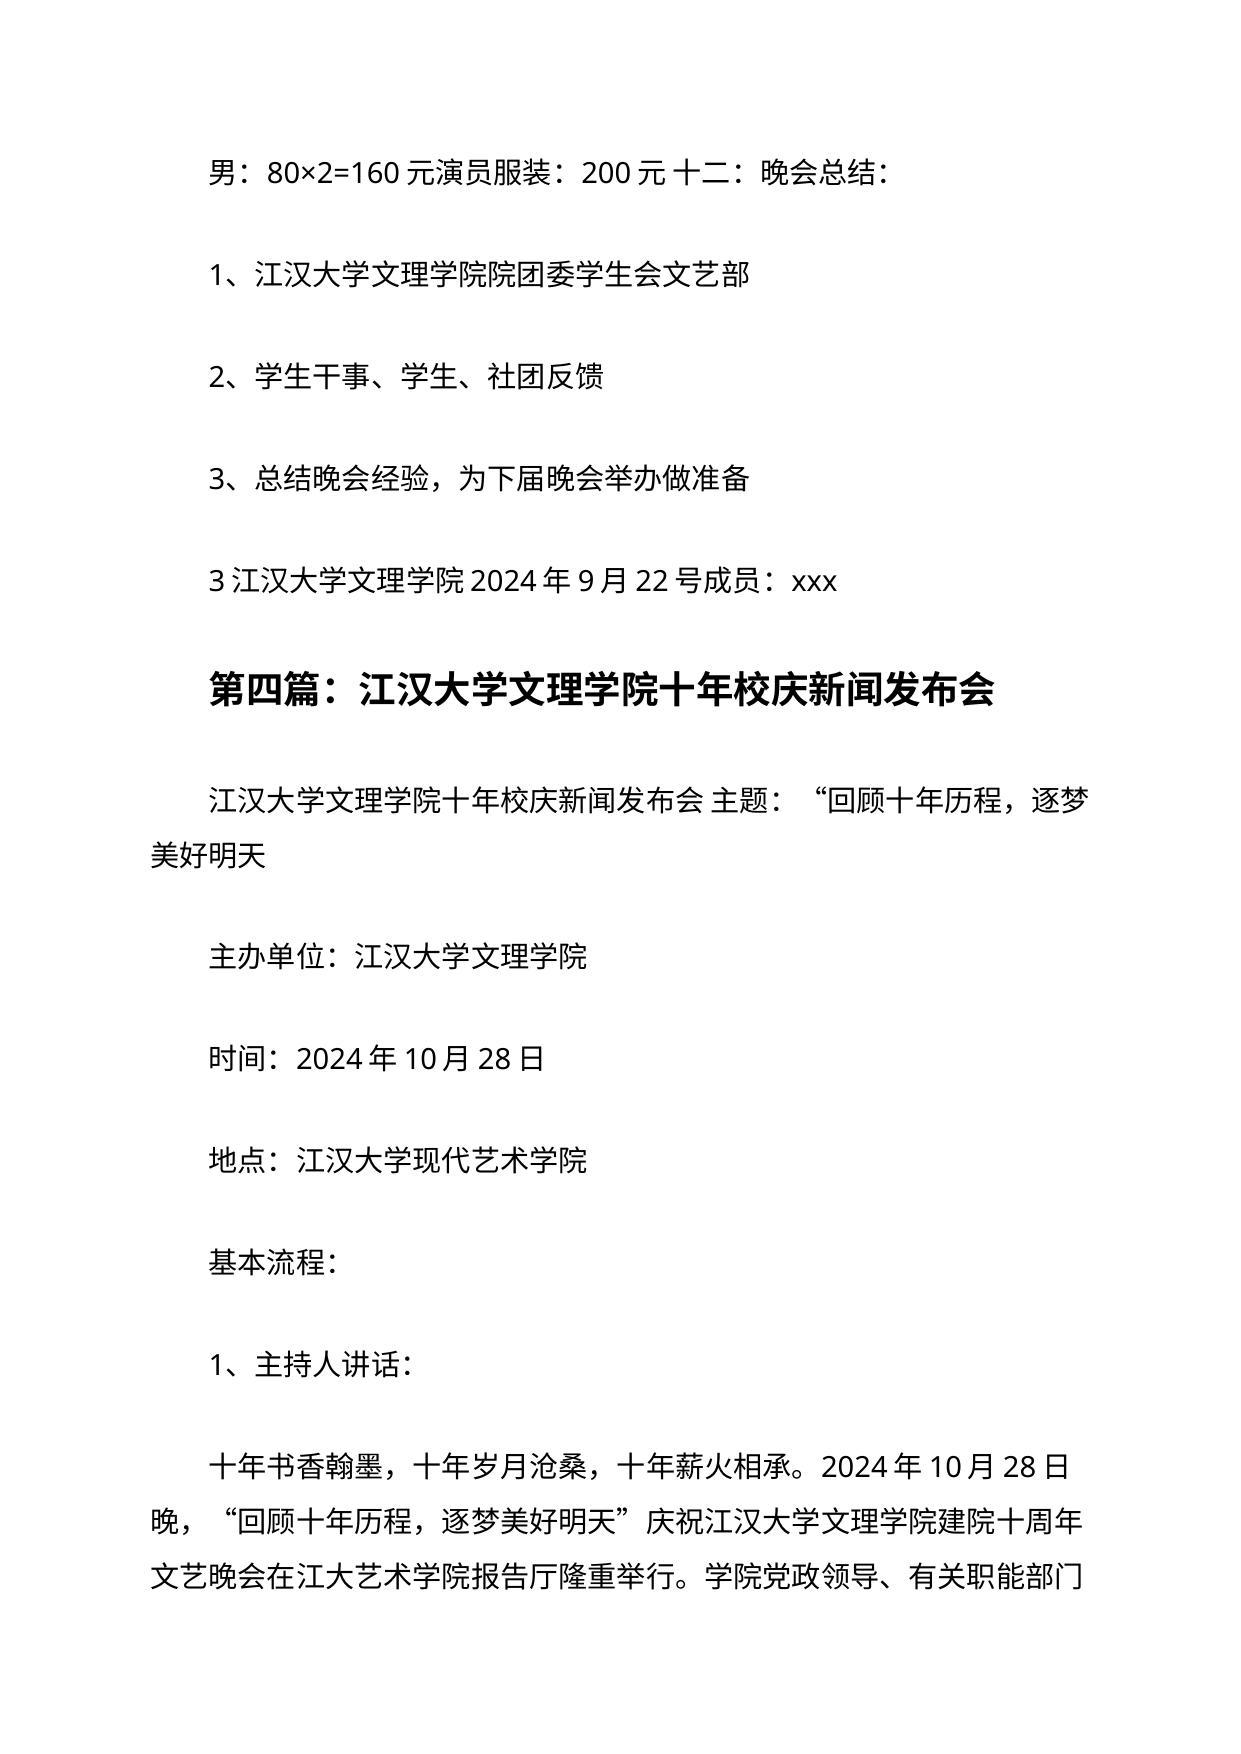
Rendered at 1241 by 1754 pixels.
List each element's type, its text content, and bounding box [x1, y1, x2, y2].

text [150, 1443, 1090, 1595]
text 江汉大学文理学院十年校庆新闻发布会 主题：“回顾十年历程，逐梦美好明天 [150, 777, 1090, 874]
text 2、学生干事、学生、社团反馈 [150, 354, 1090, 396]
text 基本流程： [150, 1239, 1090, 1282]
text 主办单位：江汉大学文理学院 [150, 934, 1090, 976]
text 男：80×2=160元演员服装：200元 十二：晚会总结： [150, 150, 1090, 192]
text 时间：2024年10月28日 [150, 1036, 1090, 1078]
text 3江汉大学文理学院2024年9月22号成员：xxx [150, 558, 1090, 600]
text 第四篇：江汉大学文理学院十年校庆新闻发布会 [150, 660, 1090, 714]
text 1、江汉大学文理学院院团委学生会文艺部 [150, 252, 1090, 294]
text 3、总结晚会经验，为下届晚会举办做准备 [150, 456, 1090, 498]
text 地点：江汉大学现代艺术学院 [150, 1138, 1090, 1180]
text 1、主持人讲话： [150, 1341, 1090, 1384]
